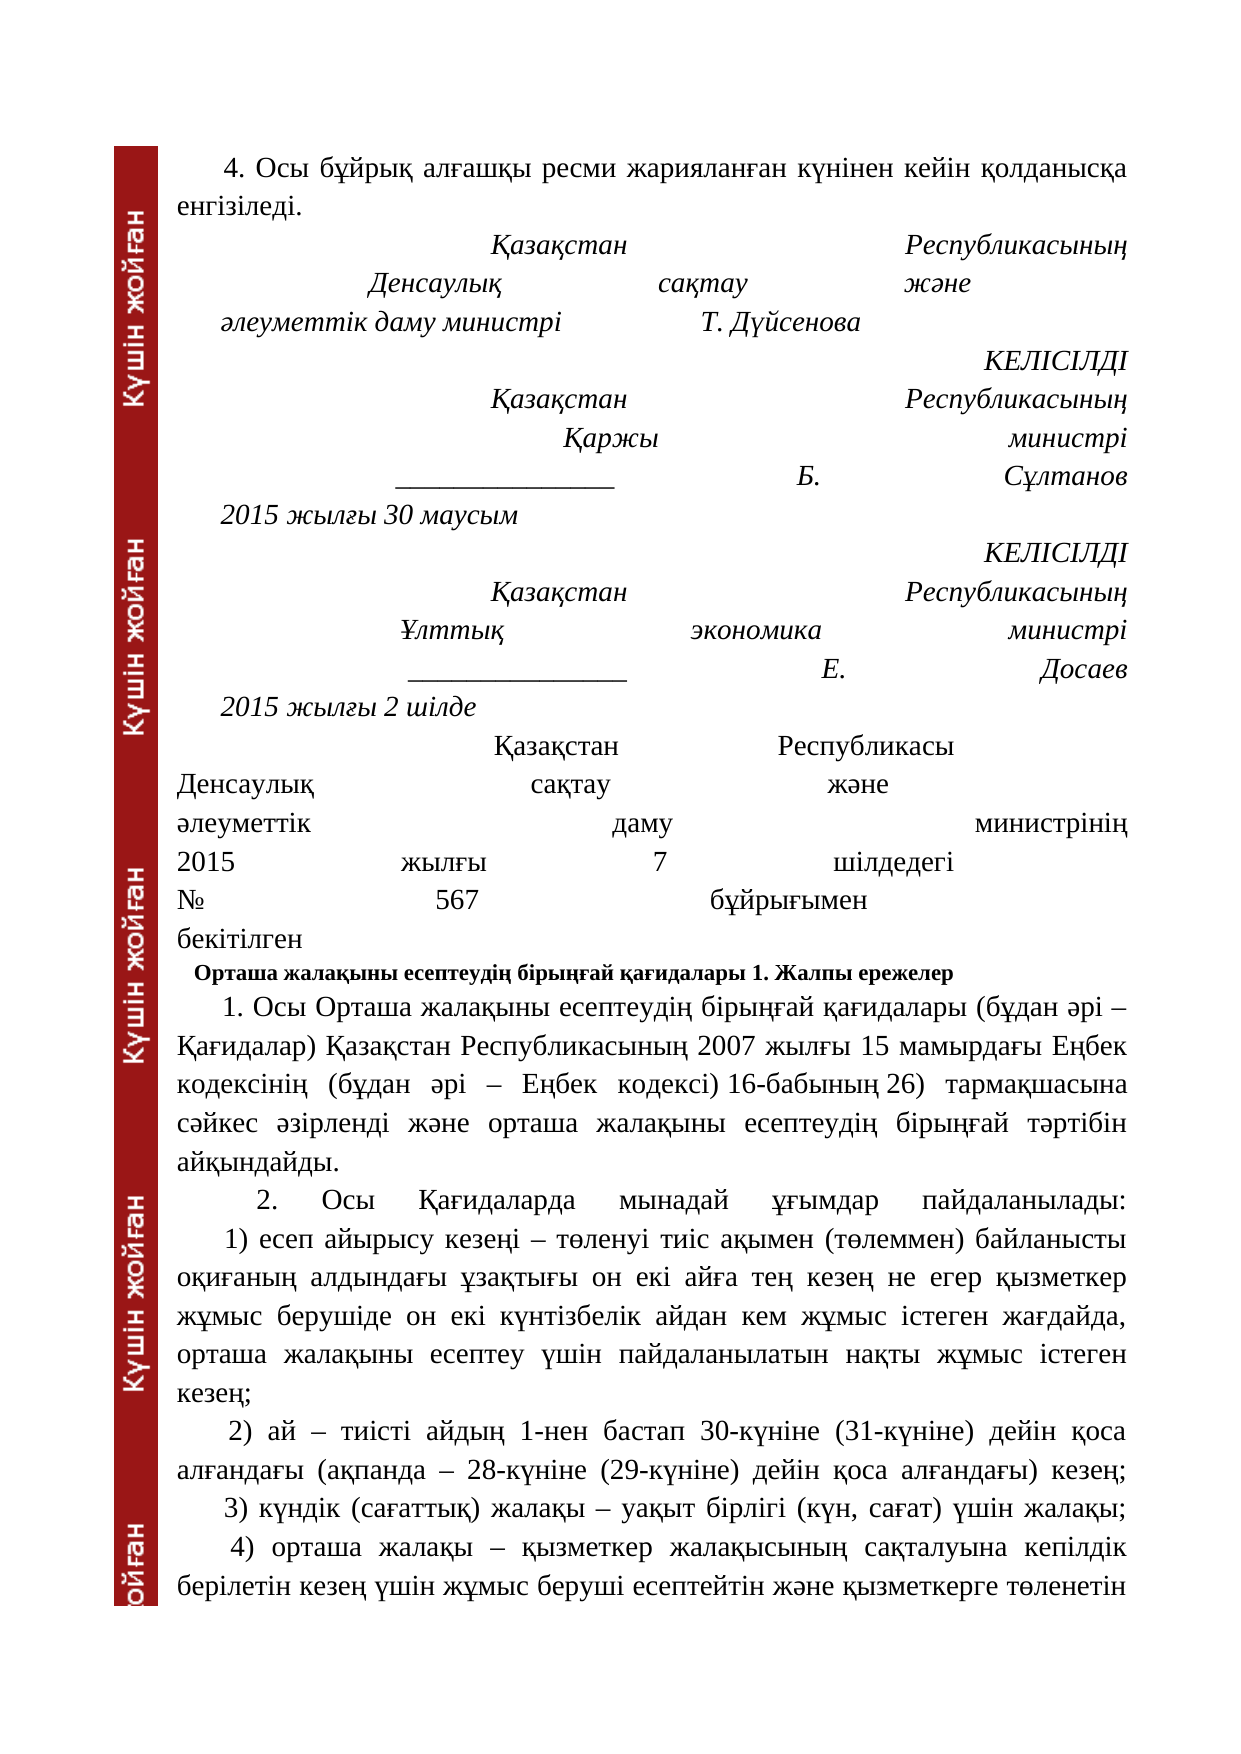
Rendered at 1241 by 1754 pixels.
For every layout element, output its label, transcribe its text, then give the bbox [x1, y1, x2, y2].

picture [114, 222, 158, 227]
picture [114, 146, 158, 150]
picture [114, 1601, 158, 1606]
picture [114, 530, 158, 535]
text Қазақстан Республикасының Денсаулық сақтау және әлеуметтік даму министрі Т. Дүйсенова [112, 227, 1128, 338]
text Қазақстан Республикасы Денсаулық сақтау және әлеуметтік даму министрінің 2015 жылғы 7 шілдедегі № 567 бұйрығымен бекітілген [112, 728, 1128, 954]
text КЕЛІСІЛДІ Қазақстан Республикасының Қаржы министрі _______________ Б. Сұлтанов 2015 жылғы 30 маусым [112, 343, 1128, 530]
picture [114, 723, 158, 728]
text Орташа жалақыны есептеудің бірыңғай қағидалары 1. Жалпы ережелер [112, 959, 1128, 986]
text КЕЛІСІЛДІ Қазақстан Республикасының Ұлттық экономика министрі _______________ Е. Досаев 2015 жылғы 2 шілде [112, 535, 1128, 723]
picture [114, 338, 158, 343]
picture [114, 954, 158, 959]
